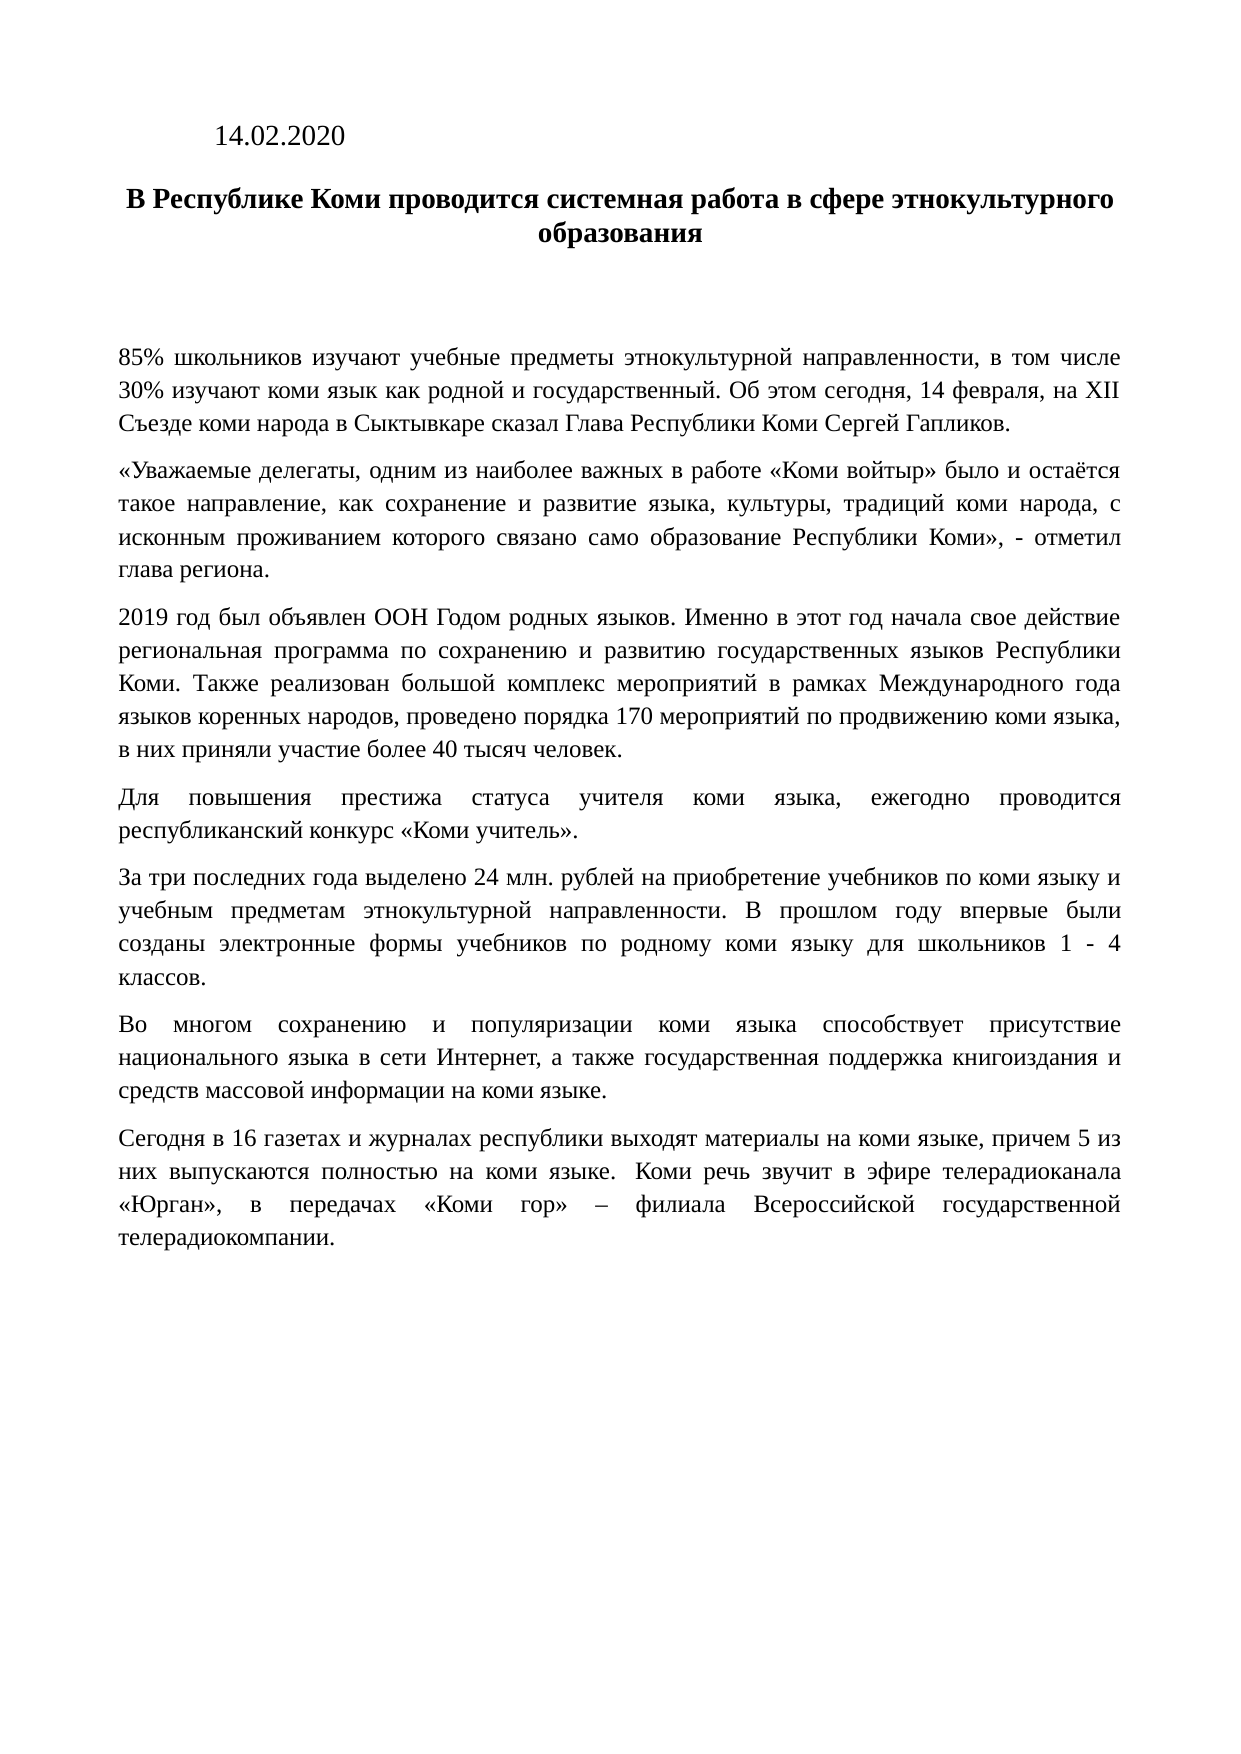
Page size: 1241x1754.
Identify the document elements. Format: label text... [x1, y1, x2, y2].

subtitle В Республике Коми проводится системная работа в сфере этнокультурного образования [118, 182, 1122, 249]
text 85% школьников изучают учебные предметы этнокультурной направленности, в том числе 30% изучают коми язык как родной и государственный. Об этом сегодня, 14 февраля, на XII Съезде коми народа в Сыктывкаре сказал Глава Республики Коми Сергей Гапликов. [118, 342, 1122, 437]
text 2019 год был объявлен ООН Годом родных языков. Именно в этот год начала свое действие региональная программа по сохранению и развитию государственных языков Республики Коми. Также реализован большой комплекс мероприятий в рамках Международного года языков коренных народов, проведено порядка 170 мероприятий по продвижению коми языка, в них приняли участие более 40 тысяч человек. [118, 602, 1122, 763]
text За три последних года выделено 24 млн. рублей на приобретение учебников по коми языку и учебным предметам этнокультурной направленности. В прошлом году впервые были созданы электронные формы учебников по родному коми языку для школьников 1 - 4 классов. [118, 862, 1122, 990]
text Сегодня в 16 газетах и журналах республики выходят материалы на коми языке, причем 5 из них выпускаются полностью на коми языке. Коми речь звучит в эфире телерадиоканала «Юрган», в передачах «Коми гор» – филиала Всероссийской государственной телерадиокомпании. [118, 1123, 1122, 1251]
text 14.02.2020 [118, 118, 1122, 152]
text Для повышения престижа статуса учителя коми языка, ежегодно проводится республиканский конкурс «Коми учитель». [118, 782, 1122, 844]
text Во многом сохранению и популяризации коми языка способствует присутствие национального языка в сети Интернет, а также государственная поддержка книгоиздания и средств массовой информации на коми языке. [118, 1009, 1122, 1104]
text «Уважаемые делегаты, одним из наиболее важных в работе «Коми войтыр» было и остаётся такое направление, как сохранение и развитие языка, культуры, традиций коми народа, с исконным проживанием которого связано само образование Республики Коми», - отметил глава региона. [118, 456, 1122, 583]
